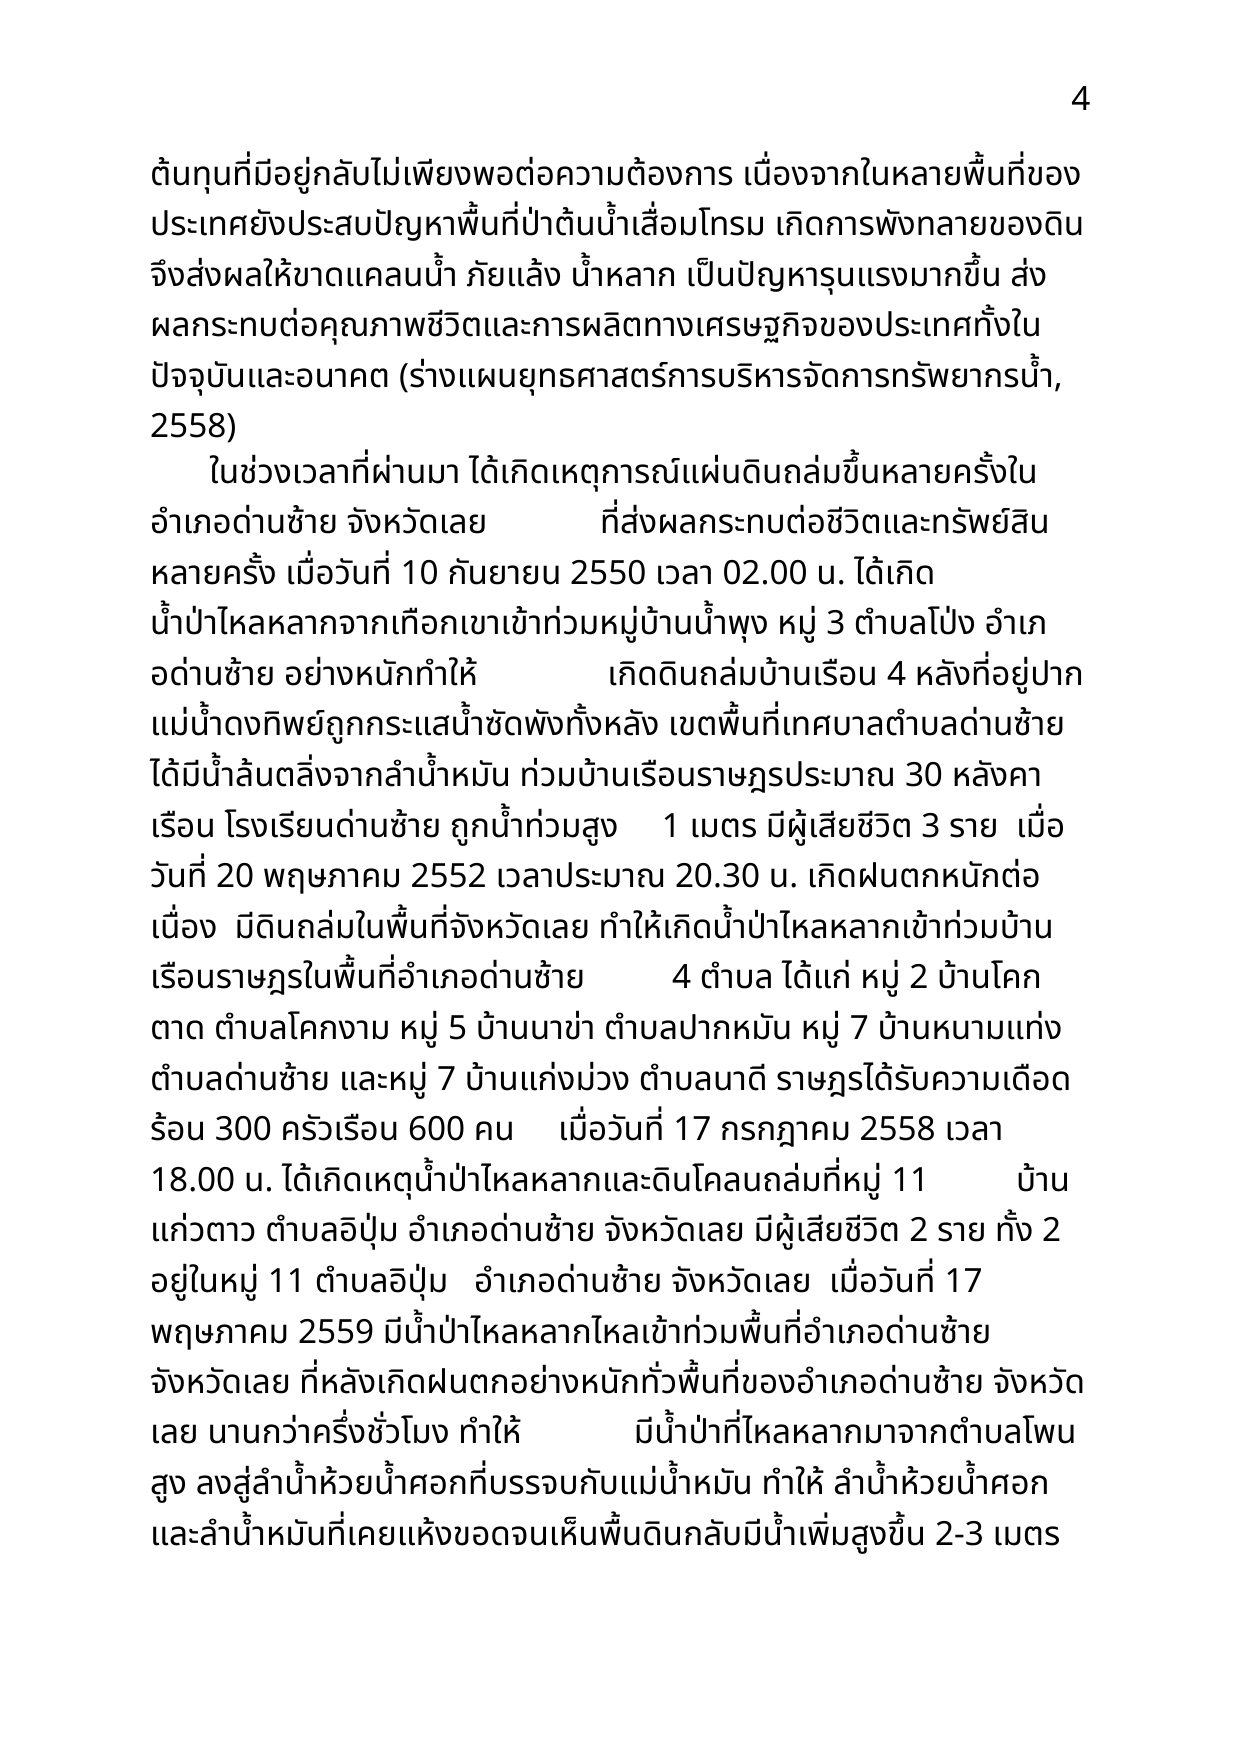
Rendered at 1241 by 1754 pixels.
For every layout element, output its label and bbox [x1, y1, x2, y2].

text [150, 150, 1090, 448]
text [150, 448, 1090, 1560]
